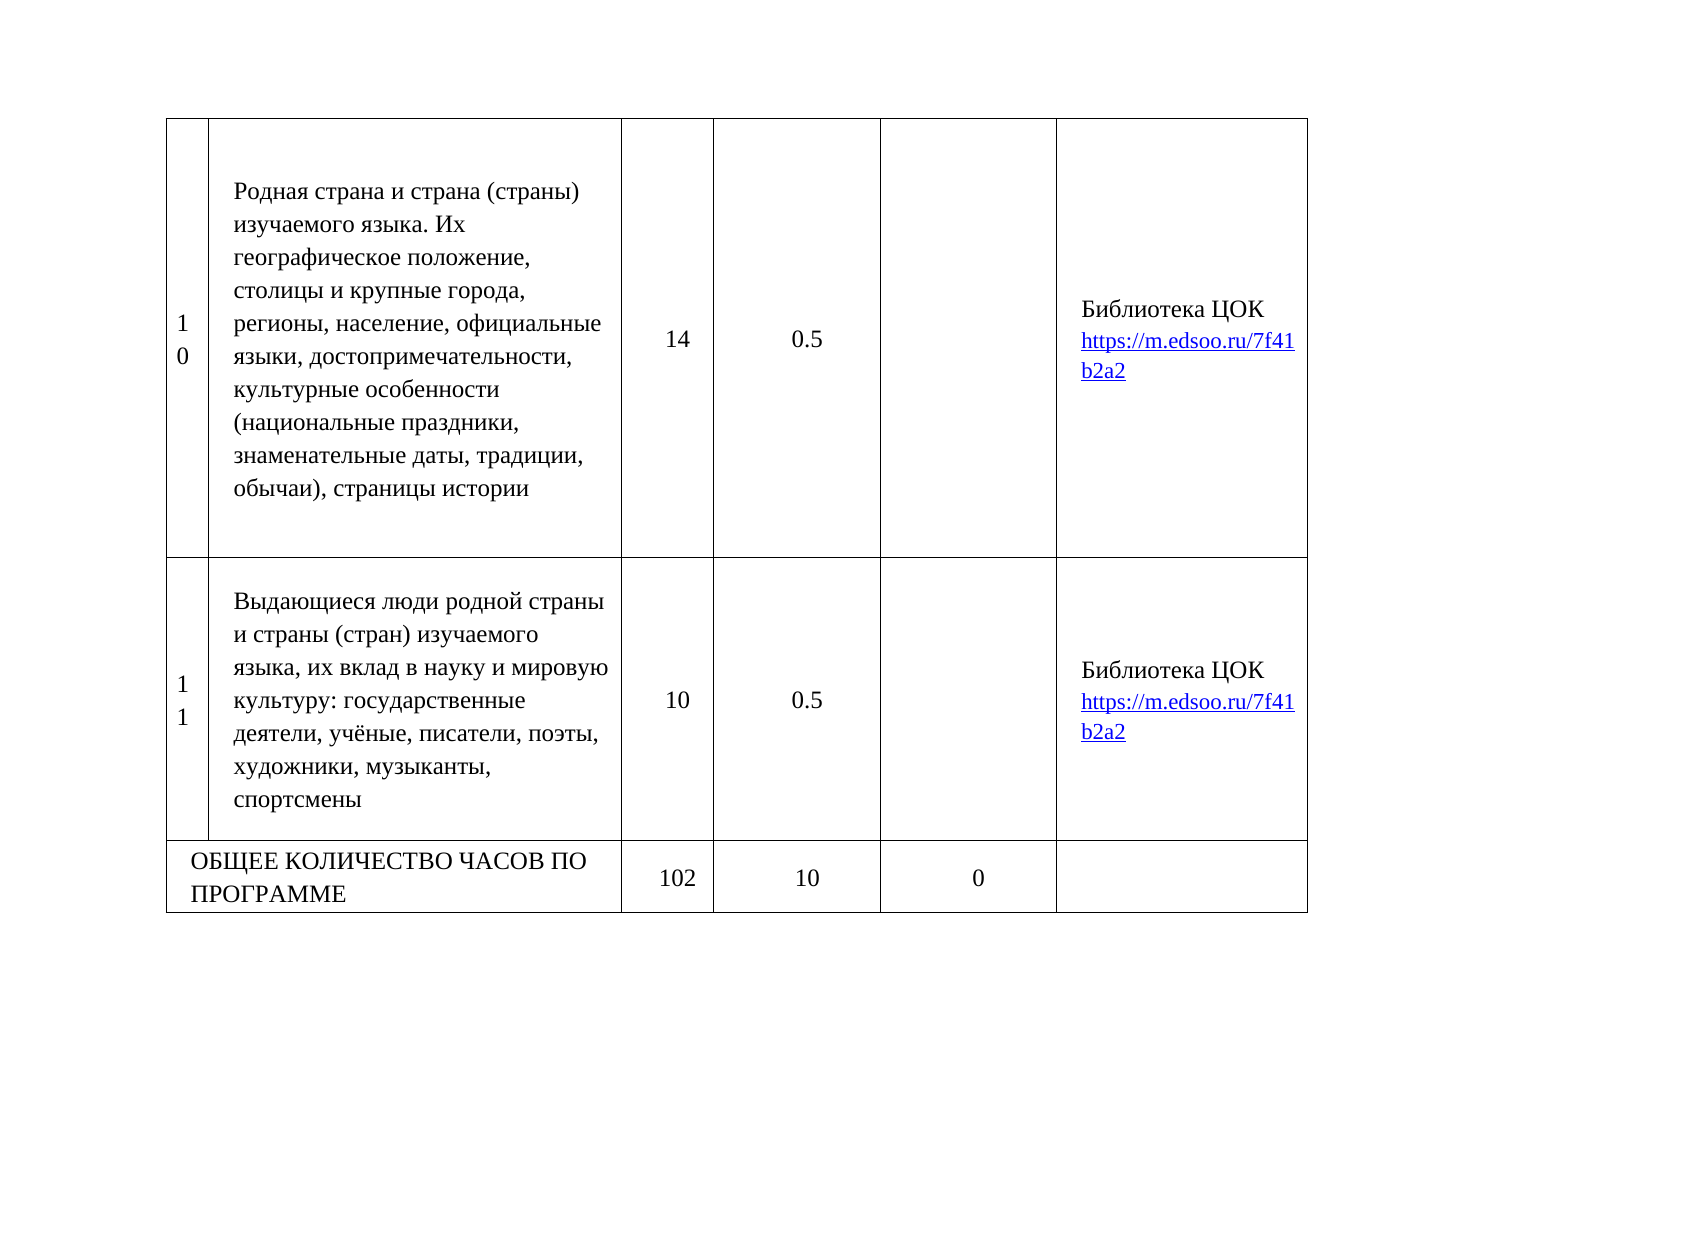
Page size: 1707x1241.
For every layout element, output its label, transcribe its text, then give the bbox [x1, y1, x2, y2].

table_cell Библиотека ЦОК https://m.edsoo.ru/7f41b2a2 [1057, 119, 1307, 557]
table_cell 0.5 [714, 119, 880, 557]
table_cell ОБЩЕЕ КОЛИЧЕСТВО ЧАСОВ ПО ПРОГРАММЕ [167, 841, 621, 912]
table_cell 10 [714, 841, 880, 912]
table_cell 10 [622, 558, 713, 840]
table_cell Родная страна и страна (страны) изучаемого языка. Их географическое положение, столицы и крупные города, регионы, население, официальные языки, достопримечательности, культурные особенности (национальные праздники, знаменательные даты, традиции, обычаи), страницы истории [209, 119, 621, 557]
table_cell 0 [881, 841, 1056, 912]
table_cell Выдающиеся люди родной страны и страны (стран) изучаемого языка, их вклад в науку и мировую культуру: государственные деятели, учёные, писатели, поэты, художники, музыканты, спортсмены [209, 558, 621, 840]
table_cell [881, 119, 1056, 557]
table_cell Библиотека ЦОК https://m.edsoo.ru/7f41b2a2 [1057, 558, 1307, 840]
table_cell 10 [167, 119, 208, 557]
table_cell 0.5 [714, 558, 880, 840]
table_cell [881, 558, 1056, 840]
table_cell 14 [622, 119, 713, 557]
table_cell [1057, 841, 1307, 912]
table_cell 11 [167, 558, 208, 840]
table_cell 102 [622, 841, 713, 912]
